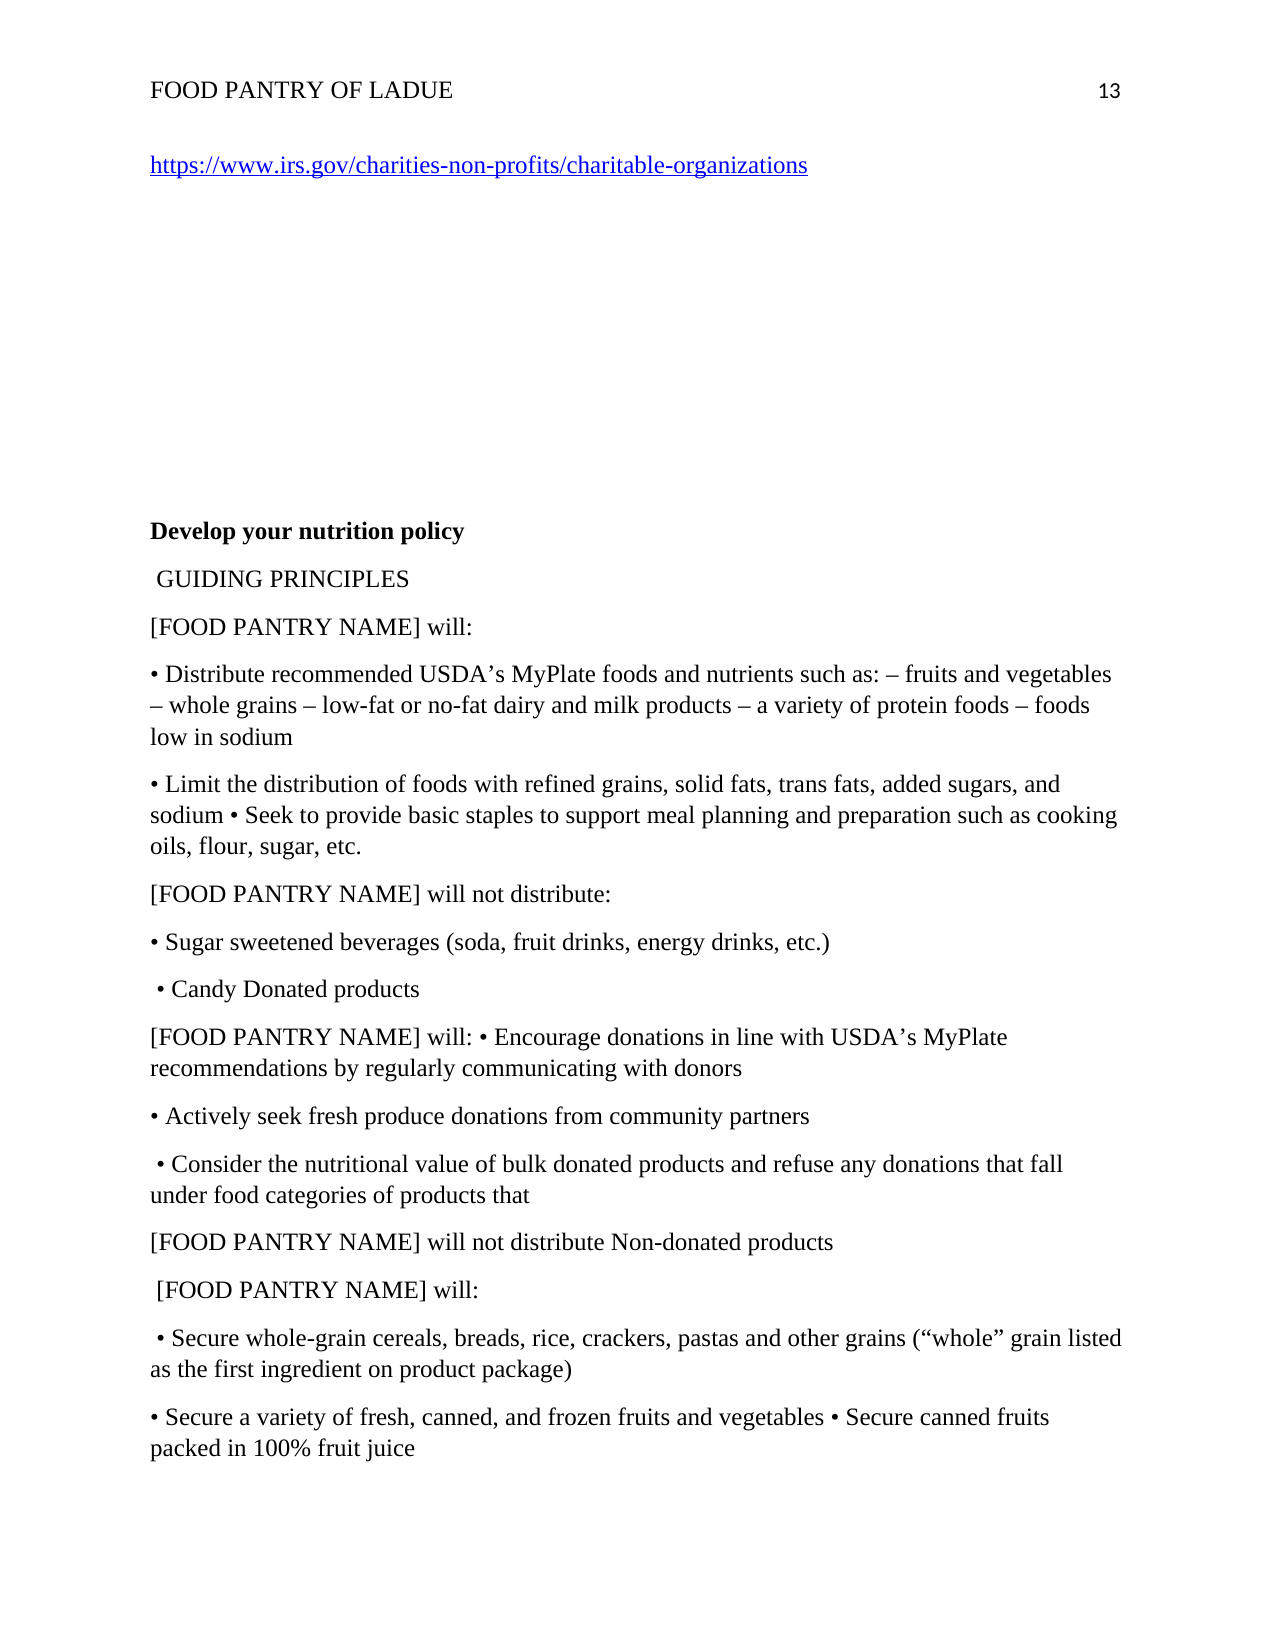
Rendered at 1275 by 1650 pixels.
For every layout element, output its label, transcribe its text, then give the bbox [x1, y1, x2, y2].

text • Secure whole-grain cereals, breads, rice, crackers, pastas and other grains (“whole” grain listed as the first ingredient on product package) [150, 1323, 1125, 1383]
text • Sugar sweetened beverages (soda, fruit drinks, energy drinks, etc.) [150, 927, 1125, 956]
text • Consider the nutritional value of bulk donated products and refuse any donations that fall under food categories of products that [150, 1149, 1125, 1208]
text Develop your nutrition policy [150, 516, 1125, 545]
text [FOOD PANTRY NAME] will not distribute: [150, 879, 1125, 908]
text • Actively seek fresh produce donations from community partners [150, 1101, 1125, 1130]
text GUIDING PRINCIPLES [150, 564, 1125, 593]
text • Candy Donated products [150, 974, 1125, 1003]
text https://www.irs.gov/charities-non-profits/charitable-organizations [150, 150, 1125, 179]
text • Secure a variety of fresh, canned, and frozen fruits and vegetables • Secure canned fruits packed in 100% fruit juice [150, 1402, 1125, 1461]
text [FOOD PANTRY NAME] will: [150, 612, 1125, 641]
text • Distribute recommended USDA’s MyPlate foods and nutrients such as: – fruits and vegetables – whole grains – low-fat or no-fat dairy and milk products – a variety of protein foods – foods low in sodium [150, 659, 1125, 750]
text • Limit the distribution of foods with refined grains, solid fats, trans fats, added sugars, and sodium • Seek to provide basic staples to support meal planning and preparation such as cooking oils, flour, sugar, etc. [150, 769, 1125, 860]
text [FOOD PANTRY NAME] will: [150, 1275, 1125, 1304]
text [FOOD PANTRY NAME] will not distribute Non-donated products [150, 1227, 1125, 1256]
text [FOOD PANTRY NAME] will: • Encourage donations in line with USDA’s MyPlate recommendations by regularly communicating with donors [150, 1022, 1125, 1082]
